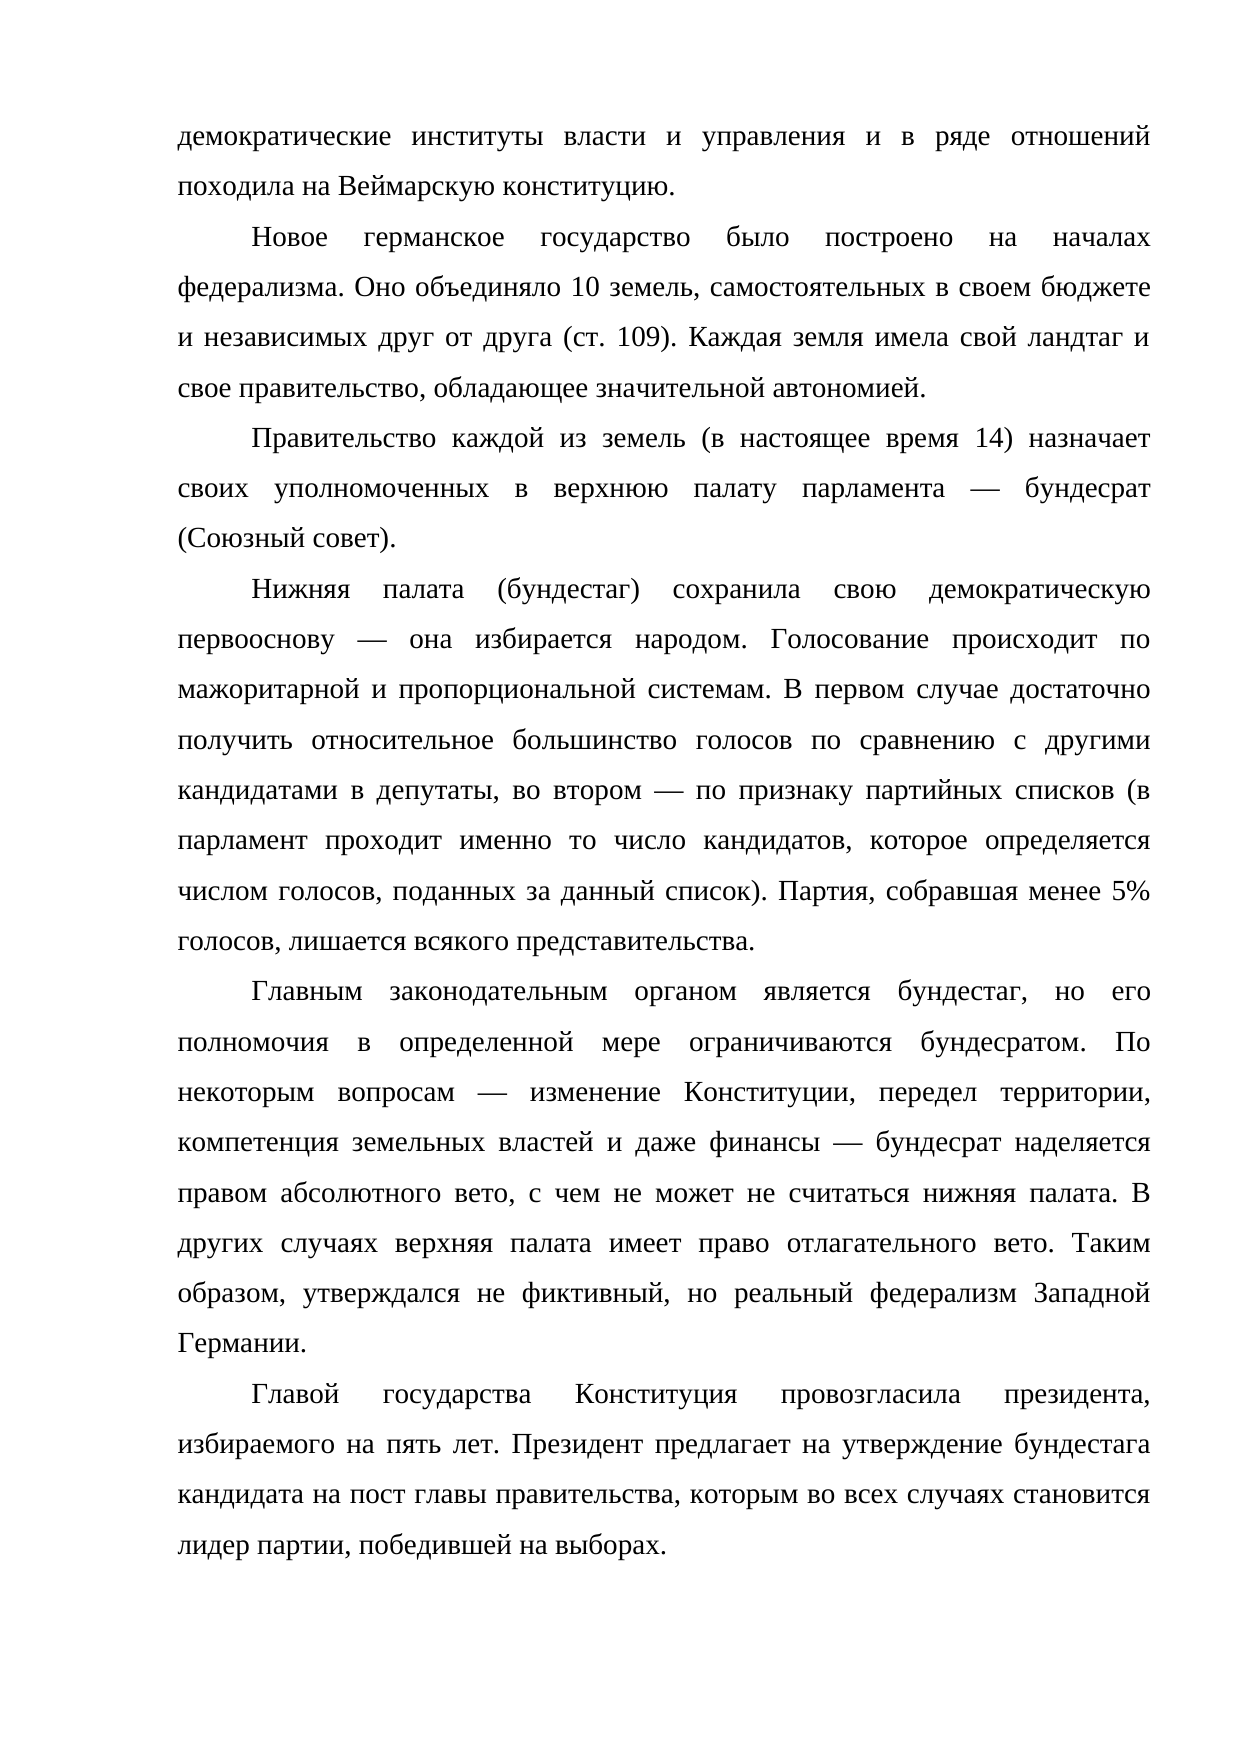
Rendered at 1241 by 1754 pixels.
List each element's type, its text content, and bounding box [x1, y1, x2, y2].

text Главным законодательным органом является бундестаг, но его полномочия в определенной мере ограничиваются бундесратом. По некоторым вопросам — изменение Конституции, передел территории, компетенция земельных властей и даже финансы — бундесрат наделяется правом абсолютного вето, с чем не может не считаться нижняя палата. В других случаях верхняя палата имеет право отлагательного вето. Таким образом, утверждался не фиктивный, но реальный федерализм Западной Германии. [177, 973, 1152, 1359]
text Правительство каждой из земель (в настоящее время 14) назначает своих уполномоченных в верхнюю палату парламента — бундесрат (Союзный совет). [177, 420, 1152, 554]
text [177, 118, 1152, 202]
text Нижняя палата (бундестаг) сохранила свою демократическую первооснову — она избирается народом. Голосование происходит по мажоритарной и пропорциональной системам. В первом случае достаточно получить относительное большинство голосов по сравнению с другими кандидатами в депутаты, во втором — по признаку партийных списков (в парламент проходит именно то число кандидатов, которое определяется числом голосов, поданных за данный список). Партия, собравшая менее 5% голосов, лишается всякого представительства. [177, 571, 1152, 957]
text Новое германское государство было построено на началах федерализма. Оно объединяло 10 земель, самостоятельных в своем бюджете и независимых друг от друга (ст. 109). Каждая земля имела свой ландтаг и свое правительство, обладающее значительной автономией. [177, 219, 1152, 403]
text Главой государства Конституция провозгласила президента, избираемого на пять лет. Президент предлагает на утверждение бундестага кандидата на пост главы правительства, которым во всех случаях становится лидер партии, победившей на выборах. [177, 1376, 1152, 1560]
